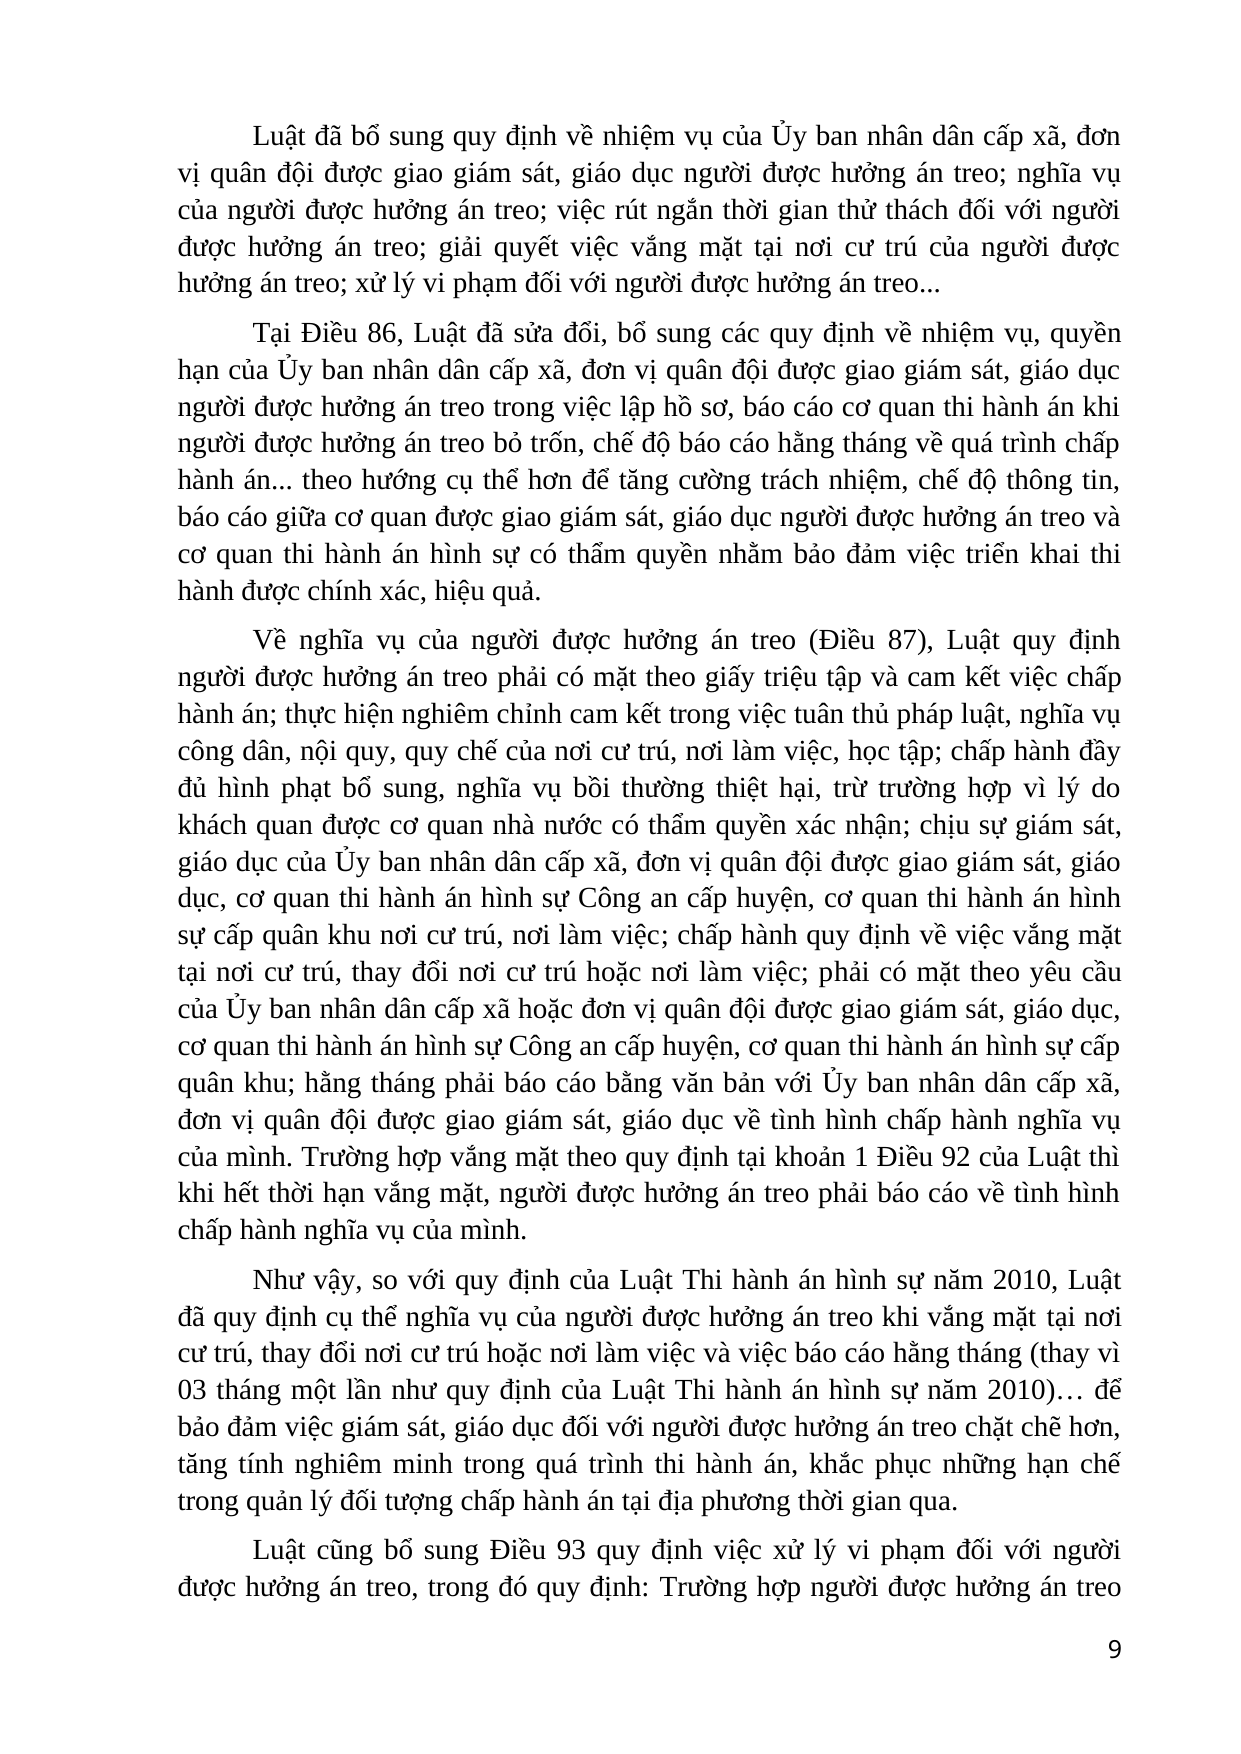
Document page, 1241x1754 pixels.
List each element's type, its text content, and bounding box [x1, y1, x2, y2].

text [177, 1532, 1122, 1603]
text Về nghĩa vụ của người được hưởng án treo (Điều 87), Luật quy định người được hưởng án treo phải có mặt theo giấy triệu tập và cam kết việc chấp hành án; thực hiện nghiêm chỉnh cam kết trong việc tuân thủ pháp luật, nghĩa vụ công dân, nội quy, quy chế của nơi cư trú, nơi làm việc, học tập; chấp hành đầy đủ hình phạt bổ sung, nghĩa vụ bồi thường thiệt hại, trừ trường hợp vì lý do khách quan được cơ quan nhà nước có thẩm quyền xác nhận; chịu sự giám sát, giáo dục của Ủy ban nhân dân cấp xã, đơn vị quân đội được giao giám sát, giáo dục, cơ quan thi hành án hình sự Công an cấp huyện, cơ quan thi hành án hình sự cấp quân khu nơi cư trú, nơi làm việc; chấp hành quy định về việc vắng mặt tại nơi cư trú, thay đổi nơi cư trú hoặc nơi làm việc; phải có mặt theo yêu cầu của Ủy ban nhân dân cấp xã hoặc đơn vị quân đội được giao giám sát, giáo dục, cơ quan thi hành án hình sự Công an cấp huyện, cơ quan thi hành án hình sự cấp quân khu; hằng tháng phải báo cáo bằng văn bản với Ủy ban nhân dân cấp xã, đơn vị quân đội được giao giám sát, giáo dục về tình hình chấp hành nghĩa vụ của mình. Trường hợp vắng mặt theo quy định tại khoản 1 Điều 92 của Luật thì khi hết thời hạn vắng mặt, người được hưởng án treo phải báo cáo về tình hình chấp hành nghĩa vụ của mình. [177, 622, 1122, 1246]
text Luật đã bổ sung quy định về nhiệm vụ của Ủy ban nhân dân cấp xã, đơn vị quân đội được giao giám sát, giáo dục người được hưởng án treo; nghĩa vụ của người được hưởng án treo; việc rút ngắn thời gian thử thách đối với người được hưởng án treo; giải quyết việc vắng mặt tại nơi cư trú của người được hưởng án treo; xử lý vi phạm đối với người được hưởng án treo... [177, 118, 1122, 299]
text Tại Điều 86, Luật đã sửa đổi, bổ sung các quy định về nhiệm vụ, quyền hạn của Ủy ban nhân dân cấp xã, đơn vị quân đội được giao giám sát, giáo dục người được hưởng án treo trong việc lập hồ sơ, báo cáo cơ quan thi hành án khi người được hưởng án treo bỏ trốn, chế độ báo cáo hằng tháng về quá trình chấp hành án... theo hướng cụ thể hơn để tăng cường trách nhiệm, chế độ thông tin, báo cáo giữa cơ quan được giao giám sát, giáo dục người được hưởng án treo và cơ quan thi hành án hình sự có thẩm quyền nhằm bảo đảm việc triển khai thi hành được chính xác, hiệu quả. [177, 315, 1122, 607]
text Như vậy, so với quy định của Luật Thi hành án hình sự năm 2010, Luật đã quy định cụ thể nghĩa vụ của người được hưởng án treo khi vắng mặt tại nơi cư trú, thay đổi nơi cư trú hoặc nơi làm việc và việc báo cáo hằng tháng (thay vì 03 tháng một lần như quy định của Luật Thi hành án hình sự năm 2010)… để bảo đảm việc giám sát, giáo dục đối với người được hưởng án treo chặt chẽ hơn, tăng tính nghiêm minh trong quá trình thi hành án, khắc phục những hạn chế trong quản lý đối tượng chấp hành án tại địa phương thời gian qua. [177, 1262, 1122, 1517]
